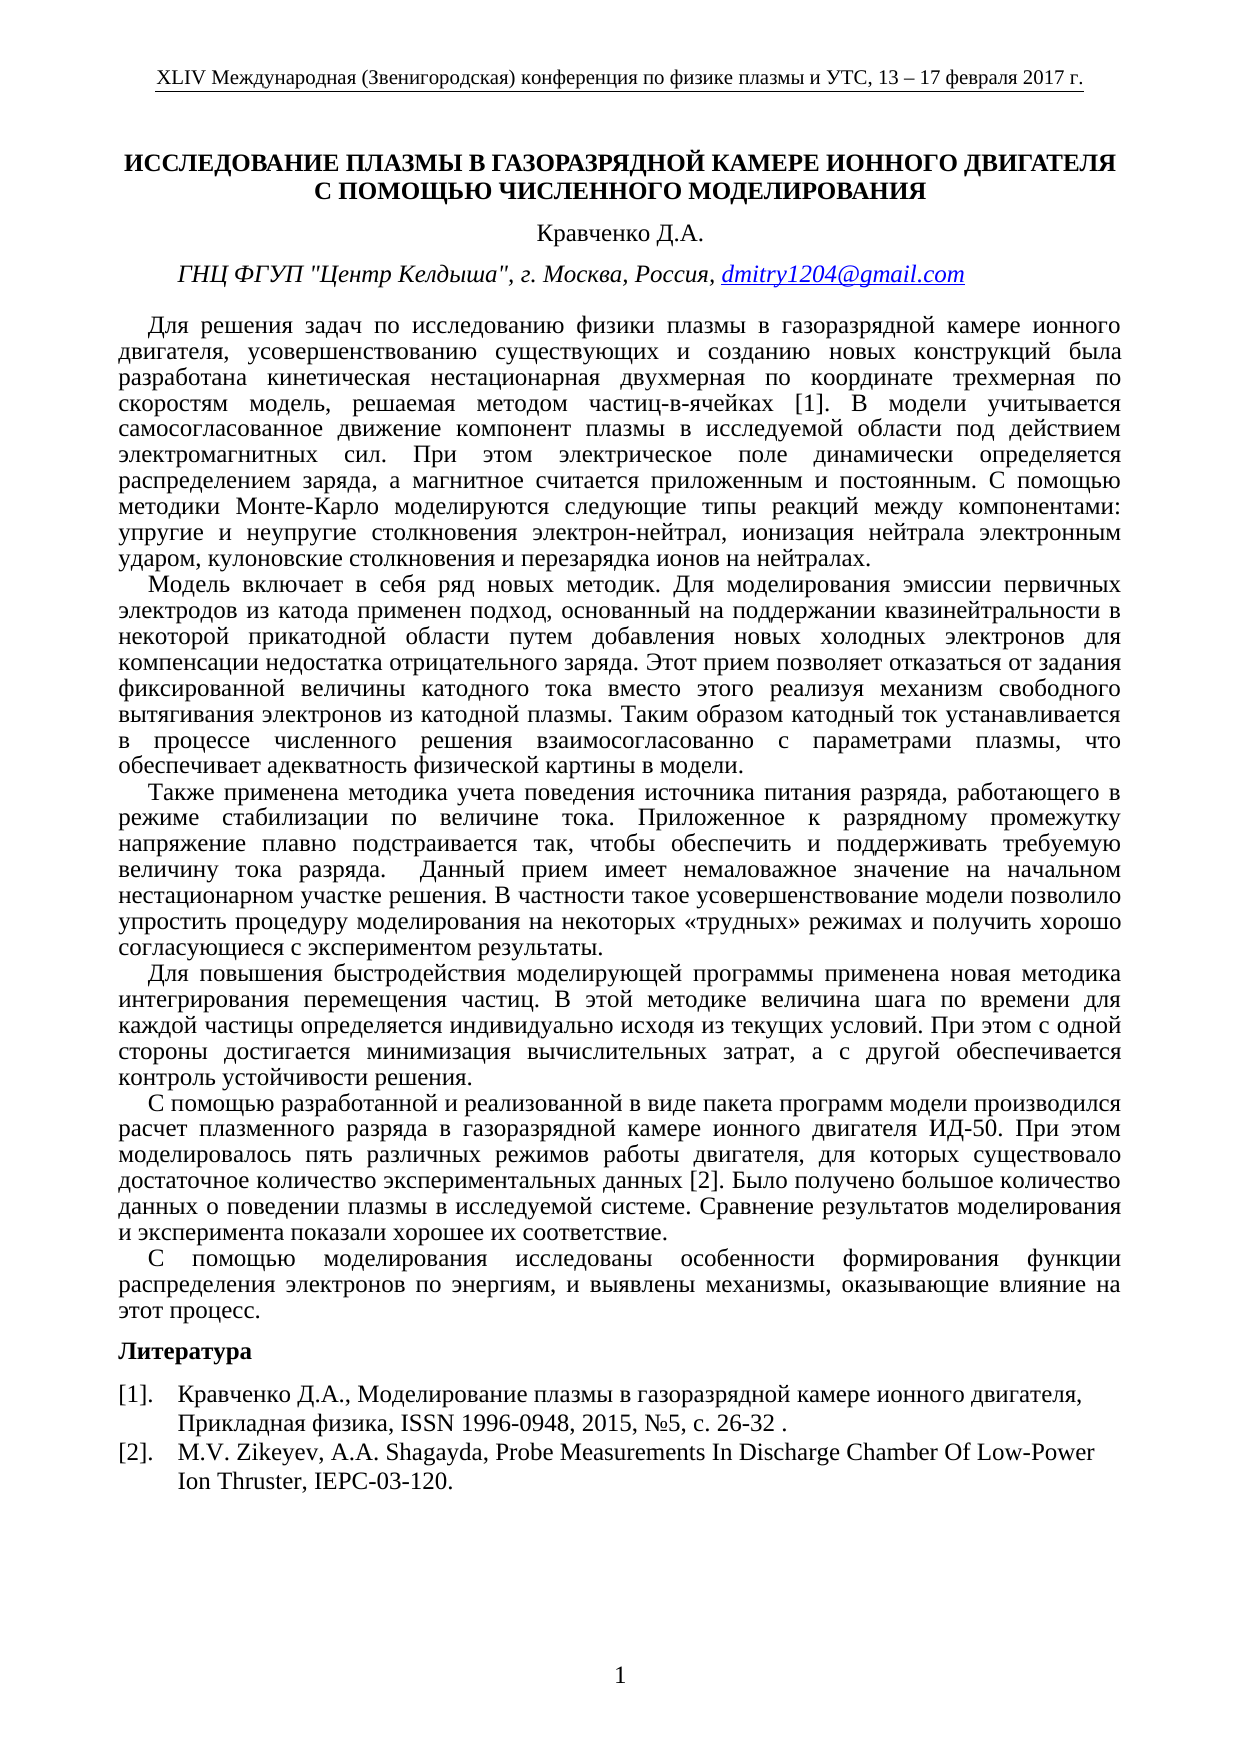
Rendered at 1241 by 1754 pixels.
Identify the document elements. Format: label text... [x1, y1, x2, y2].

title Литература [118, 1336, 1122, 1365]
text Для повышения быстродействия моделирующей программы применена новая методика интегрирования перемещения частиц. В этой методике величина шага по времени для каждой частицы определяется индивидуально исходя из текущих условий. При этом с одной стороны достигается минимизация вычислительных затрат, а с другой обеспечивается контроль устойчивости решения. [118, 961, 1122, 1090]
text M.V. Zikeyev, A.A. Shagayda, Probe Measurements In Discharge Chamber Of Low-Power Ion Thruster, IEPC-03-120. [118, 1437, 1122, 1494]
text Кравченко Д.А., Моделирование плазмы в газоразрядной камере ионного двигателя, Прикладная физика, ISSN 1996-0948, 2015, №5, с. 26-32 . [118, 1379, 1122, 1437]
text С помощью моделирования исследованы особенности формирования функции распределения электронов по энергиям, и выявлены механизмы, оказывающие влияние на этот процесс. [118, 1246, 1122, 1324]
text Модель включает в себя ряд новых методик. Для моделирования эмиссии первичных электродов из катода применен подход, основанный на поддержании квазинейтральности в некоторой прикатодной области путем добавления новых холодных электронов для компенсации недостатка отрицательного заряда. Этот прием позволяет отказаться от задания фиксированной величины катодного тока вместо этого реализуя механизм свободного вытягивания электронов из катодной плазмы. Таким образом катодный ток устанавливается в процессе численного решения взаимосогласованно с параметрами плазмы, что обеспечивает адекватность физической картины в модели. [118, 572, 1122, 779]
text С помощью разработанной и реализованной в виде пакета программ модели производился расчет плазменного разряда в газоразрядной камере ионного двигателя ИД-50. При этом моделировалось пять различных режимов работы двигателя, для которых существовало достаточное количество экспериментальных данных [2]. Было получено большое количество данных о поведении плазмы в исследуемой системе. Сравнение результатов моделирования и эксперимента показали хорошее их соответствие. [118, 1090, 1122, 1246]
text ГНЦ ФГУП "Центр Келдыша", г. Москва, Россия, dmitry1204@gmail.com [177, 259, 1122, 288]
title Исследование плазмы в газоразрядной камере ионного двигателя с помощью численного моделирования [118, 148, 1122, 205]
text Также применена методика учета поведения источника питания разряда, работающего в режиме стабилизации по величине тока. Приложенное к разрядному промежутку напряжение плавно подстраивается так, чтобы обеспечить и поддерживать требуемую величину тока разряда. Данный прием имеет немаловажное значение на начальном нестационарном участке решения. В частности такое усовершенствование модели позволило упростить процедуру моделирования на некоторых «трудных» режимах и получить хорошо согласующиеся с экспериментом результаты. [118, 779, 1122, 961]
text Для решения задач по исследованию физики плазмы в газоразрядной камере ионного двигателя, усовершенствованию существующих и созданию новых конструкций была разработана кинетическая нестационарная двухмерная по координате трехмерная по скоростям модель, решаемая методом частиц-в-ячейках [1]. В модели учитывается самосогласованное движение компонент плазмы в исследуемой области под действием электромагнитных сил. При этом электрическое поле динамически определяется распределением заряда, а магнитное считается приложенным и постоянным. С помощью методики Монте-Карло моделируются следующие типы реакций между компонентами: упругие и неупругие столкновения электрон-нейтрал, ионизация нейтрала электронным ударом, кулоновские столкновения и перезарядка ионов на нейтралах. [118, 313, 1122, 572]
text Кравченко Д.А. [159, 218, 1081, 246]
